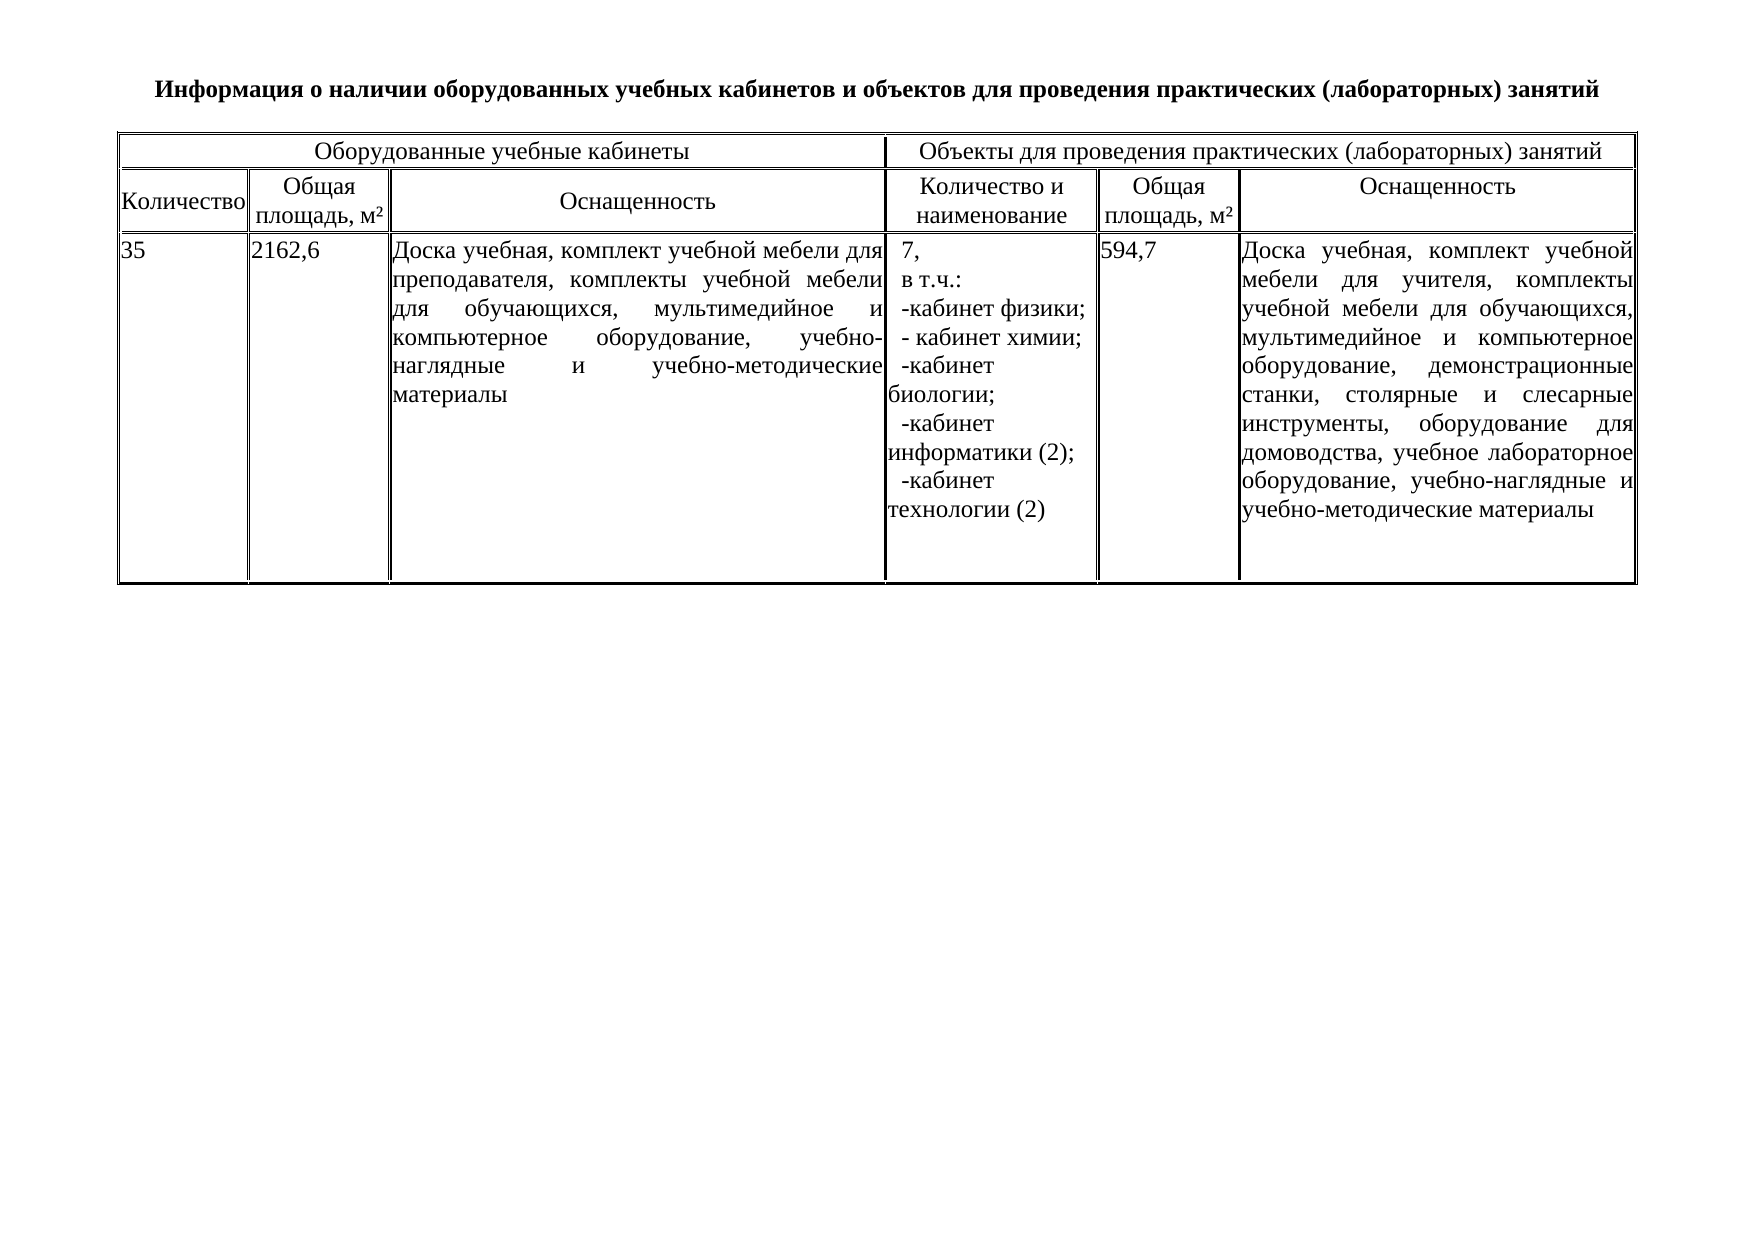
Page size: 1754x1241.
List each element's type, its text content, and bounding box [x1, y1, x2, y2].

table_header Объекты для проведения практических (лабораторных) занятий [885, 135, 1634, 166]
table_cell 35 [118, 231, 248, 582]
table_cell Оснащенность [1239, 166, 1635, 231]
table_cell Общая площадь, м² [1100, 170, 1238, 231]
table_cell Количество и наименование [887, 170, 1096, 231]
table_cell Доска учебная, комплект учебной мебели для учителя, комплекты учебной мебели для обучающихся, мультимедийное и компьютерное оборудование, демонстрационные станки, столярные и слесарные инструменты, оборудование для домоводства, учебное лабораторное оборудование, учебно-наглядные и учебно-методические материалы [1239, 231, 1636, 582]
table_cell Общая площадь, м² [250, 170, 388, 231]
table_cell 2162,6 [249, 231, 390, 582]
table_cell Оснащенность [392, 170, 884, 231]
table_cell Количество [120, 166, 248, 231]
table_header Оборудованные учебные кабинеты [120, 135, 885, 166]
table_cell Доска учебная, комплект учебной мебели для преподавателя, комплекты учебной мебели для обучающихся, мультимедийное и компьютерное оборудование, учебно-наглядные и учебно-методические материалы [390, 234, 885, 582]
table_cell 594,7 [1098, 234, 1239, 582]
table_cell 7, в т.ч.: -кабинет физики; - кабинет химии; -кабинет биологии; -кабинет информатики (2); -кабинет технологии (2) [885, 231, 1098, 582]
text Информация о наличии оборудованных учебных кабинетов и объектов для проведения практических (лабораторных) занятий [118, 74, 1636, 103]
